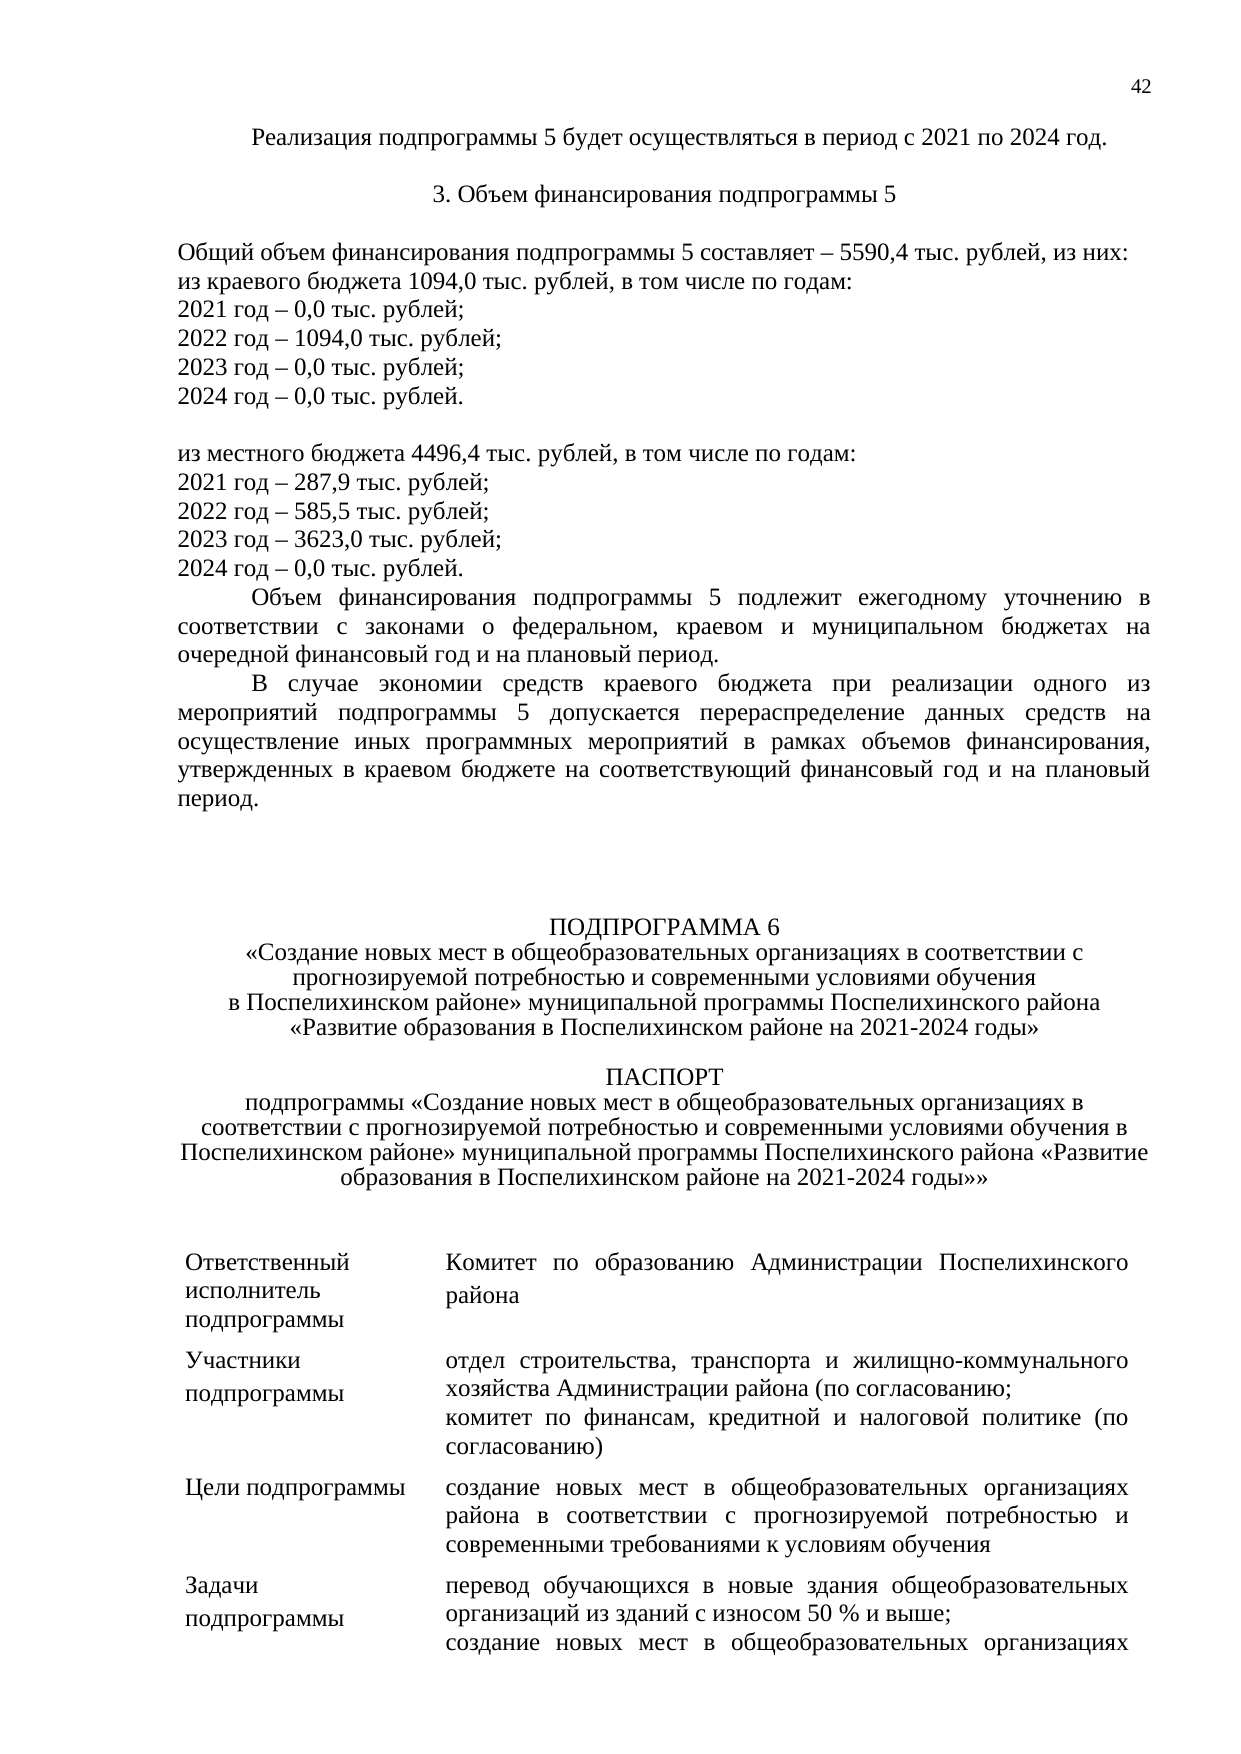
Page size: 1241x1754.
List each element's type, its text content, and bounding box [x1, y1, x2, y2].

text 2024 год – 0,0 тыс. рублей. [177, 553, 1152, 582]
text Реализация подпрограммы 5 будет осуществляться в период с 2021 по 2024 год. [177, 122, 1152, 151]
text подпрограммы «Создание новых мест в общеобразовательных организациях в соответствии с прогнозируемой потребностью и современными условиями обучения в Поспелихинском районе» муниципальной программы Поспелихинского района «Развитие образования в Поспелихинском районе на 2021-2024 годы»» [177, 1091, 1152, 1191]
text в Поспелихинском районе» муниципальной программы Поспелихинского района «Развитие образования в Поспелихинском районе на 2021-2024 годы» [177, 991, 1152, 1041]
table_cell отдел строительства, транспорта и жилищно-коммунального хозяйства Администрации района (по согласованию; комитет по финансам, кредитной и налоговой политике (по согласованию) [438, 1339, 1132, 1466]
text 2021 год – 0,0 тыс. рублей; [177, 294, 1152, 323]
text Общий объем финансирования подпрограммы 5 составляет – 5590,4 тыс. рублей, из них: [177, 237, 1152, 266]
table_header Комитет по образованию Администрации Поспелихинского района [438, 1241, 1132, 1339]
text 2021 год – 287,9 тыс. рублей; [177, 467, 1152, 496]
table_cell Задачи подпрограммы [177, 1564, 438, 1662]
table_header Ответственный исполнитель подпрограммы [177, 1241, 438, 1339]
text из краевого бюджета 1094,0 тыс. рублей, в том числе по годам: [177, 266, 1152, 294]
title 3. Объем финансирования подпрограммы 5 [177, 179, 1152, 208]
text Объем финансирования подпрограммы 5 подлежит ежегодному уточнению в соответствии с законами о федеральном, краевом и муниципальном бюджетах на очередной финансовый год и на плановый период. [177, 582, 1152, 668]
table_cell Участники подпрограммы [177, 1339, 438, 1466]
text 2022 год – 1094,0 тыс. рублей; [177, 323, 1152, 352]
text ПОДПРОГРАММА 6 [177, 916, 1152, 941]
text «Создание новых мест в общеобразовательных организациях в соответствии с прогнозируемой потребностью и современными условиями обучения [177, 941, 1152, 991]
text В случае экономии средств краевого бюджета при реализации одного из мероприятий подпрограммы 5 допускается перераспределение данных средств на осуществление иных программных мероприятий в рамках объемов финансирования, утвержденных в краевом бюджете на соответствующий финансовый год и на плановый период. [177, 668, 1152, 812]
table_cell Цели подпрограммы [177, 1466, 438, 1564]
text 2024 год – 0,0 тыс. рублей. [177, 381, 1152, 409]
text ПАСПОРТ [177, 1066, 1152, 1091]
table_cell создание новых мест в общеобразовательных организациях района в соответствии с прогнозируемой потребностью и современными требованиями к условиям обучения [438, 1466, 1132, 1564]
text 2022 год – 585,5 тыс. рублей; [177, 496, 1152, 524]
text из местного бюджета 4496,4 тыс. рублей, в том числе по годам: [177, 438, 1152, 467]
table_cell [438, 1564, 1132, 1662]
text 2023 год – 0,0 тыс. рублей; [177, 352, 1152, 381]
text 2023 год – 3623,0 тыс. рублей; [177, 524, 1152, 553]
